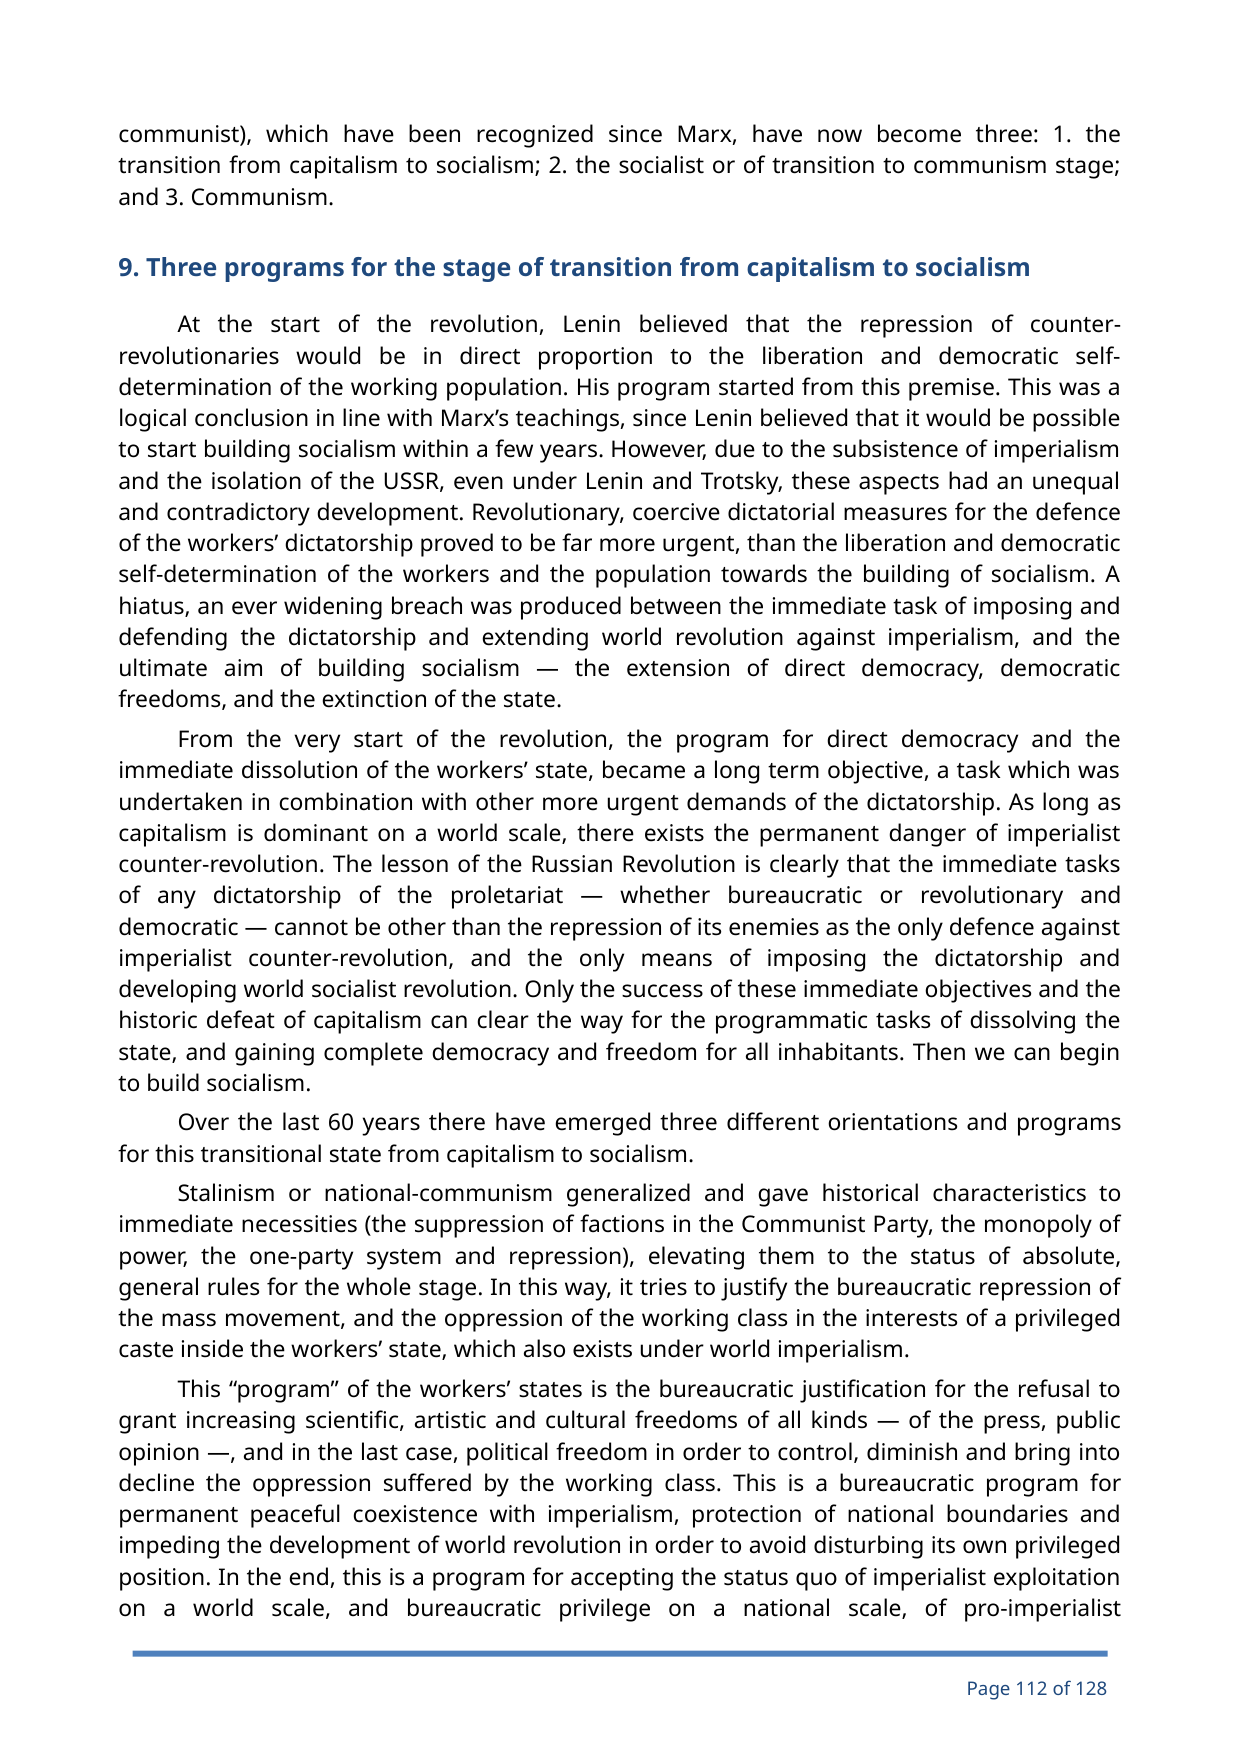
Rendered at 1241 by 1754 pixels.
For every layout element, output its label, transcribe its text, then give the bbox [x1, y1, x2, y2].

subtitle 9. Three programs for the stage of transition from capitalism to socialism [118, 249, 1122, 283]
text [118, 1373, 1122, 1623]
text At the start of the revolution, Lenin believed that the repression of counter-revolutionaries would be in direct proportion to the liberation and democratic self-determination of the working population. His program started from this premise. This was a logical conclusion in line with Marx’s teachings, since Lenin believed that it would be possible to start building socialism within a few years. However, due to the subsistence of imperialism and the isolation of the USSR, even under Lenin and Trotsky, these aspects had an unequal and contradictory development. Revolutionary, coercive dictatorial measures for the defence of the workers’ dictatorship proved to be far more urgent, than the liberation and democratic self-determination of the workers and the population towards the building of socialism. A hiatus, an ever widening breach was produced between the immediate task of imposing and defending the dictatorship and extending world revolution against imperialism, and the ultimate aim of building socialism — the extension of direct democracy, democratic freedoms, and the extinction of the state. [118, 308, 1122, 715]
text From the very start of the revolution, the program for direct democracy and the immediate dissolution of the workers’ state, became a long term objective, a task which was undertaken in combination with other more urgent demands of the dictatorship. As long as capitalism is dominant on a world scale, there exists the permanent danger of imperialist counter-revolution. The lesson of the Russian Revolution is clearly that the immediate tasks of any dictatorship of the proletariat — whether bureaucratic or revolutionary and democratic — cannot be other than the repression of its enemies as the only defence against imperialist counter-revolution, and the only means of imposing the dictatorship and developing world socialist revolution. Only the success of these immediate objectives and the historic defeat of capitalism can clear the way for the programmatic tasks of dissolving the state, and gaining complete democracy and freedom for all inhabitants. Then we can begin to build socialism. [118, 723, 1122, 1098]
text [118, 118, 1122, 212]
text Stalinism or national-communism generalized and gave historical characteristics to immediate necessities (the suppression of factions in the Communist Party, the monopoly of power, the one-party system and repression), elevating them to the status of absolute, general rules for the whole stage. In this way, it tries to justify the bureaucratic repression of the mass movement, and the oppression of the working class in the interests of a privileged caste inside the workers’ state, which also exists under world imperialism. [118, 1177, 1122, 1365]
text Over the last 60 years there have emerged three different orientations and programs for this transitional state from capitalism to socialism. [118, 1106, 1122, 1169]
